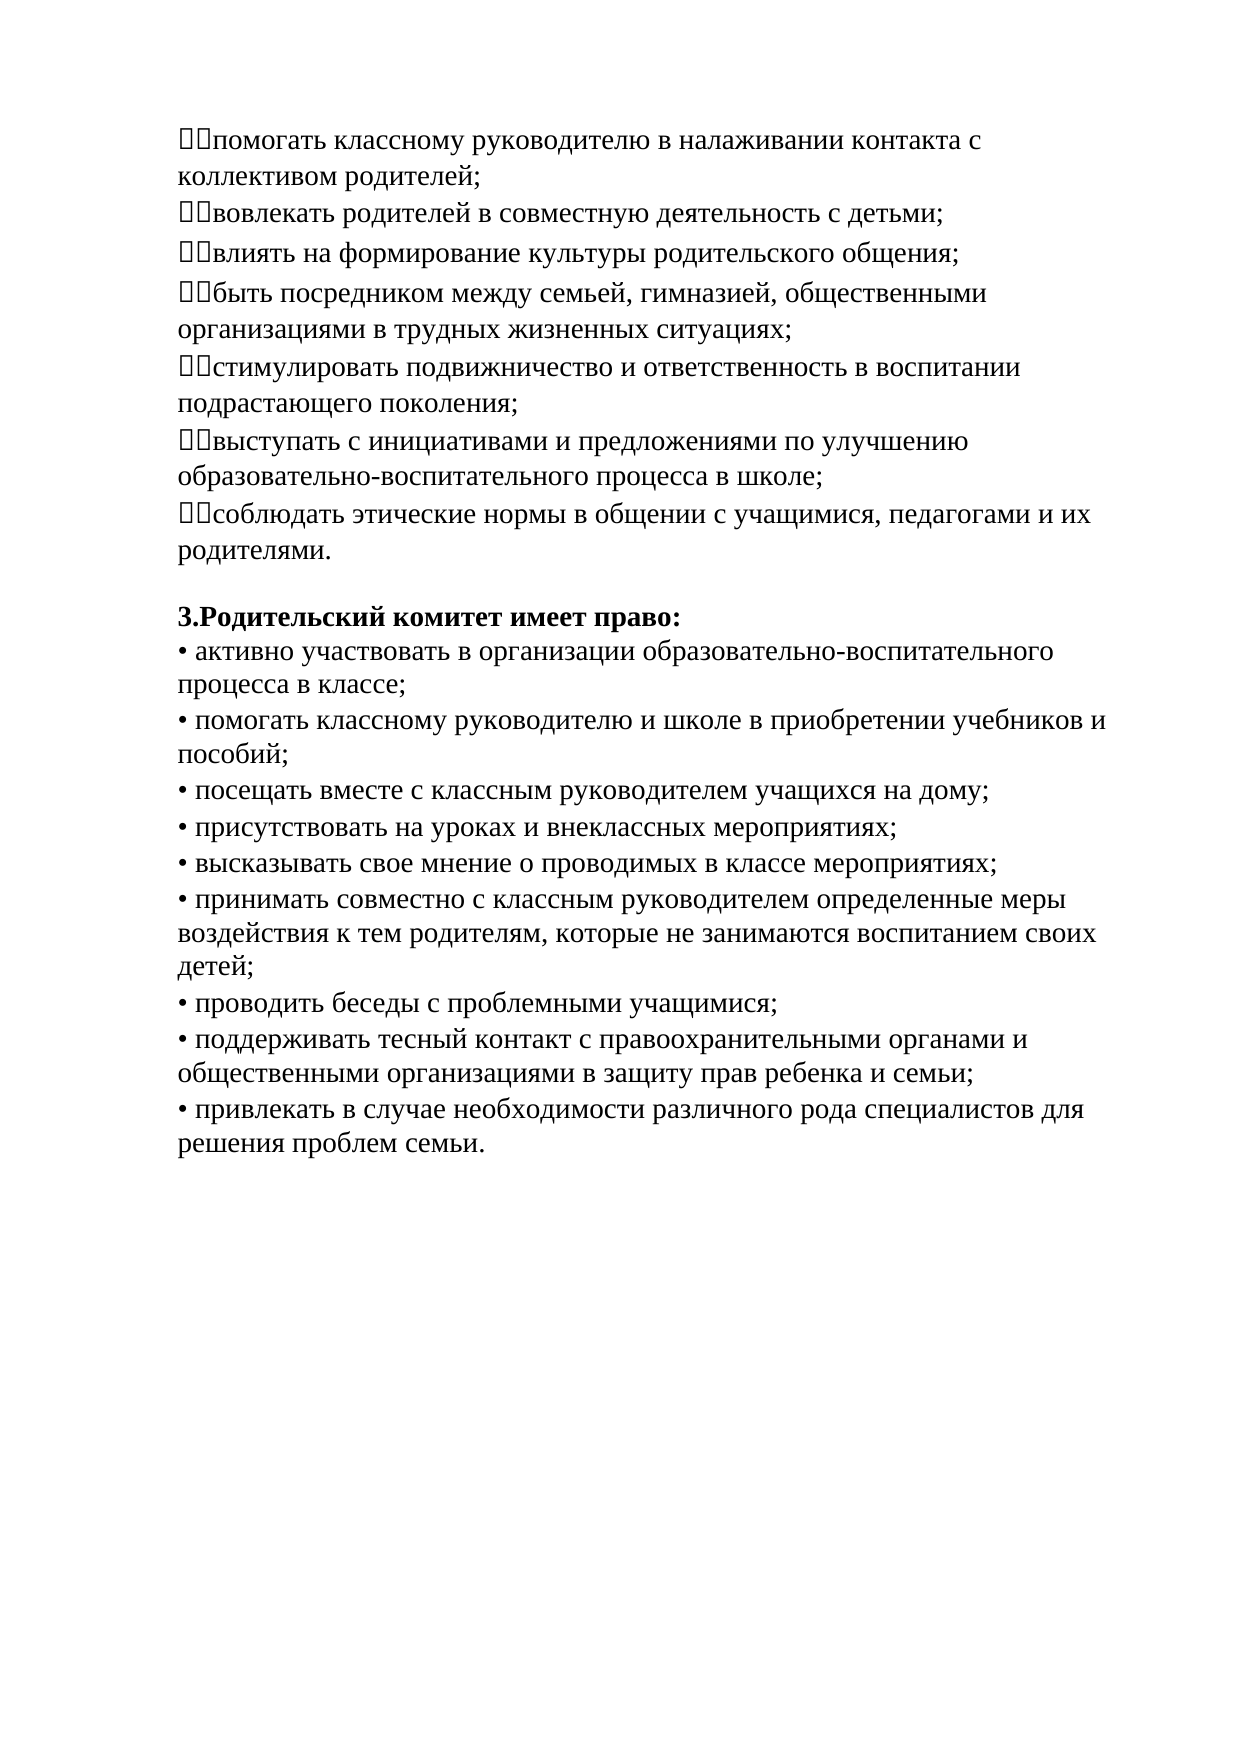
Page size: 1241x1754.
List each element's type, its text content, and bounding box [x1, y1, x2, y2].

text 3.Родительский комитет имеет право: [177, 599, 1107, 633]
text • активно участвовать в организации образовательно-воспитательного процесса в классе; [177, 633, 1107, 700]
text • поддерживать тесный контакт с правоохранительными органами и общественными организациями в защиту прав ребенка и семьи; [177, 1021, 1107, 1088]
text • привлекать в случае необходимости различного рода специалистов для решения проблем семьи. [177, 1091, 1107, 1158]
text соблюдать этические нормы в общении с учащимися, педагогами и их родителями. [177, 492, 1107, 566]
text влиять на формирование культуры родительского общения; [177, 232, 1107, 271]
text быть посредником между семьей, гимназией, общественными организациями в трудных жизненных ситуациях; [177, 272, 1107, 345]
text • высказывать свое мнение о проводимых в классе мероприятиях; [177, 845, 1107, 879]
text вовлекать родителей в совместную деятельность с детьми; [177, 192, 1107, 231]
text • посещать вместе с классным руководителем учащихся на дому; [177, 772, 1107, 806]
text помогать классному руководителю в налаживании контакта с коллективом родителей; [177, 118, 1107, 191]
text стимулировать подвижничество и ответственность в воспитании подрастающего поколения; [177, 345, 1107, 418]
text • проводить беседы с проблемными учащимися; [177, 985, 1107, 1018]
text • присутствовать на уроках и внеклассных мероприятиях; [177, 809, 1107, 842]
text выступать с инициативами и предложениями по улучшению образовательно-воспитательного процесса в школе; [177, 419, 1107, 492]
text • помогать классному руководителю и школе в приобретении учебников и пособий; [177, 702, 1107, 769]
text • принимать совместно с классным руководителем определенные меры воздействия к тем родителям, которые не занимаются воспитанием своих детей; [177, 881, 1107, 982]
